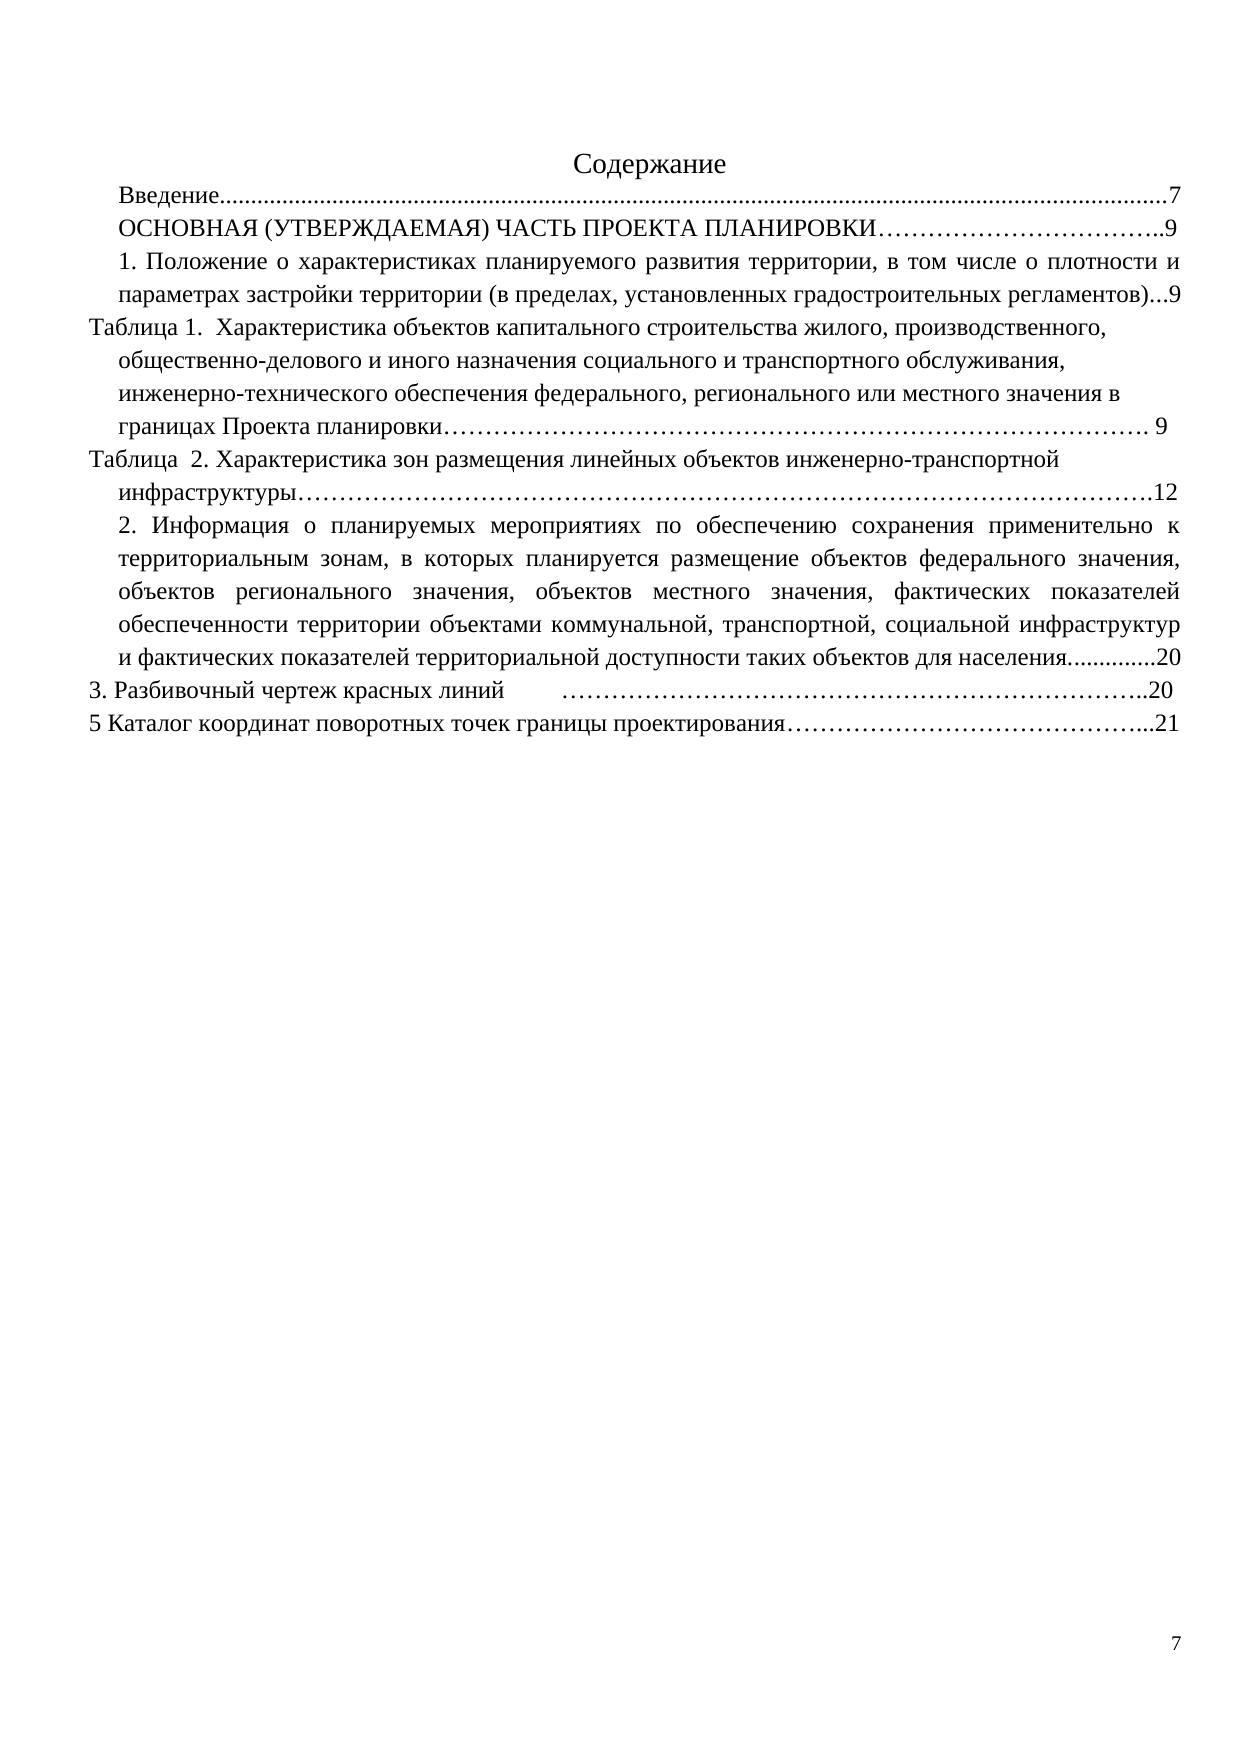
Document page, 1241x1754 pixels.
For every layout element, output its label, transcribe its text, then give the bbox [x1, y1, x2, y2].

text 5 Каталог координат поворотных точек границы проектирования……………………………………...21 [88, 708, 1181, 737]
text Введение 7 [118, 180, 1181, 208]
text Таблица 1. Характеристика объектов капитального строительства жилого, производственного, общественно-делового и иного назначения социального и транспортного обслуживания, инженерно-технического обеспечения федерального, регионального или местного значения в границах Проекта планировки…………………………………………………………………………. 9 [88, 312, 1181, 439]
text ОСНОВНАЯ (УТВЕРЖДАЕМАЯ) ЧАСТЬ ПРОЕКТА ПЛАНИРОВКИ……………………………..9 [118, 213, 1181, 241]
text Содержание [118, 146, 1181, 180]
text 1. Положение о характеристиках планируемого развития территории, в том числе о плотности и параметрах застройки территории (в пределах, установленных градостроительных регламентов). 9 [118, 246, 1181, 307]
text 2. Информация о планируемых мероприятиях по обеспечению сохранения применительно к территориальным зонам, в которых планируется размещение объектов федерального значения, объектов регионального значения, объектов местного значения, фактических показателей обеспеченности территории объектами коммунальной, транспортной, социальной инфраструктур и фактических показателей территориальной доступности таких объектов для населения. 20 [118, 510, 1181, 671]
text 3. Разбивочный чертеж красных линий ……………………………………………………………..20 [88, 675, 1181, 704]
text Таблица 2. Характеристика зон размещения линейных объектов инженерно-транспортной инфраструктуры………………………………………………………………………………………….12 [88, 444, 1181, 506]
